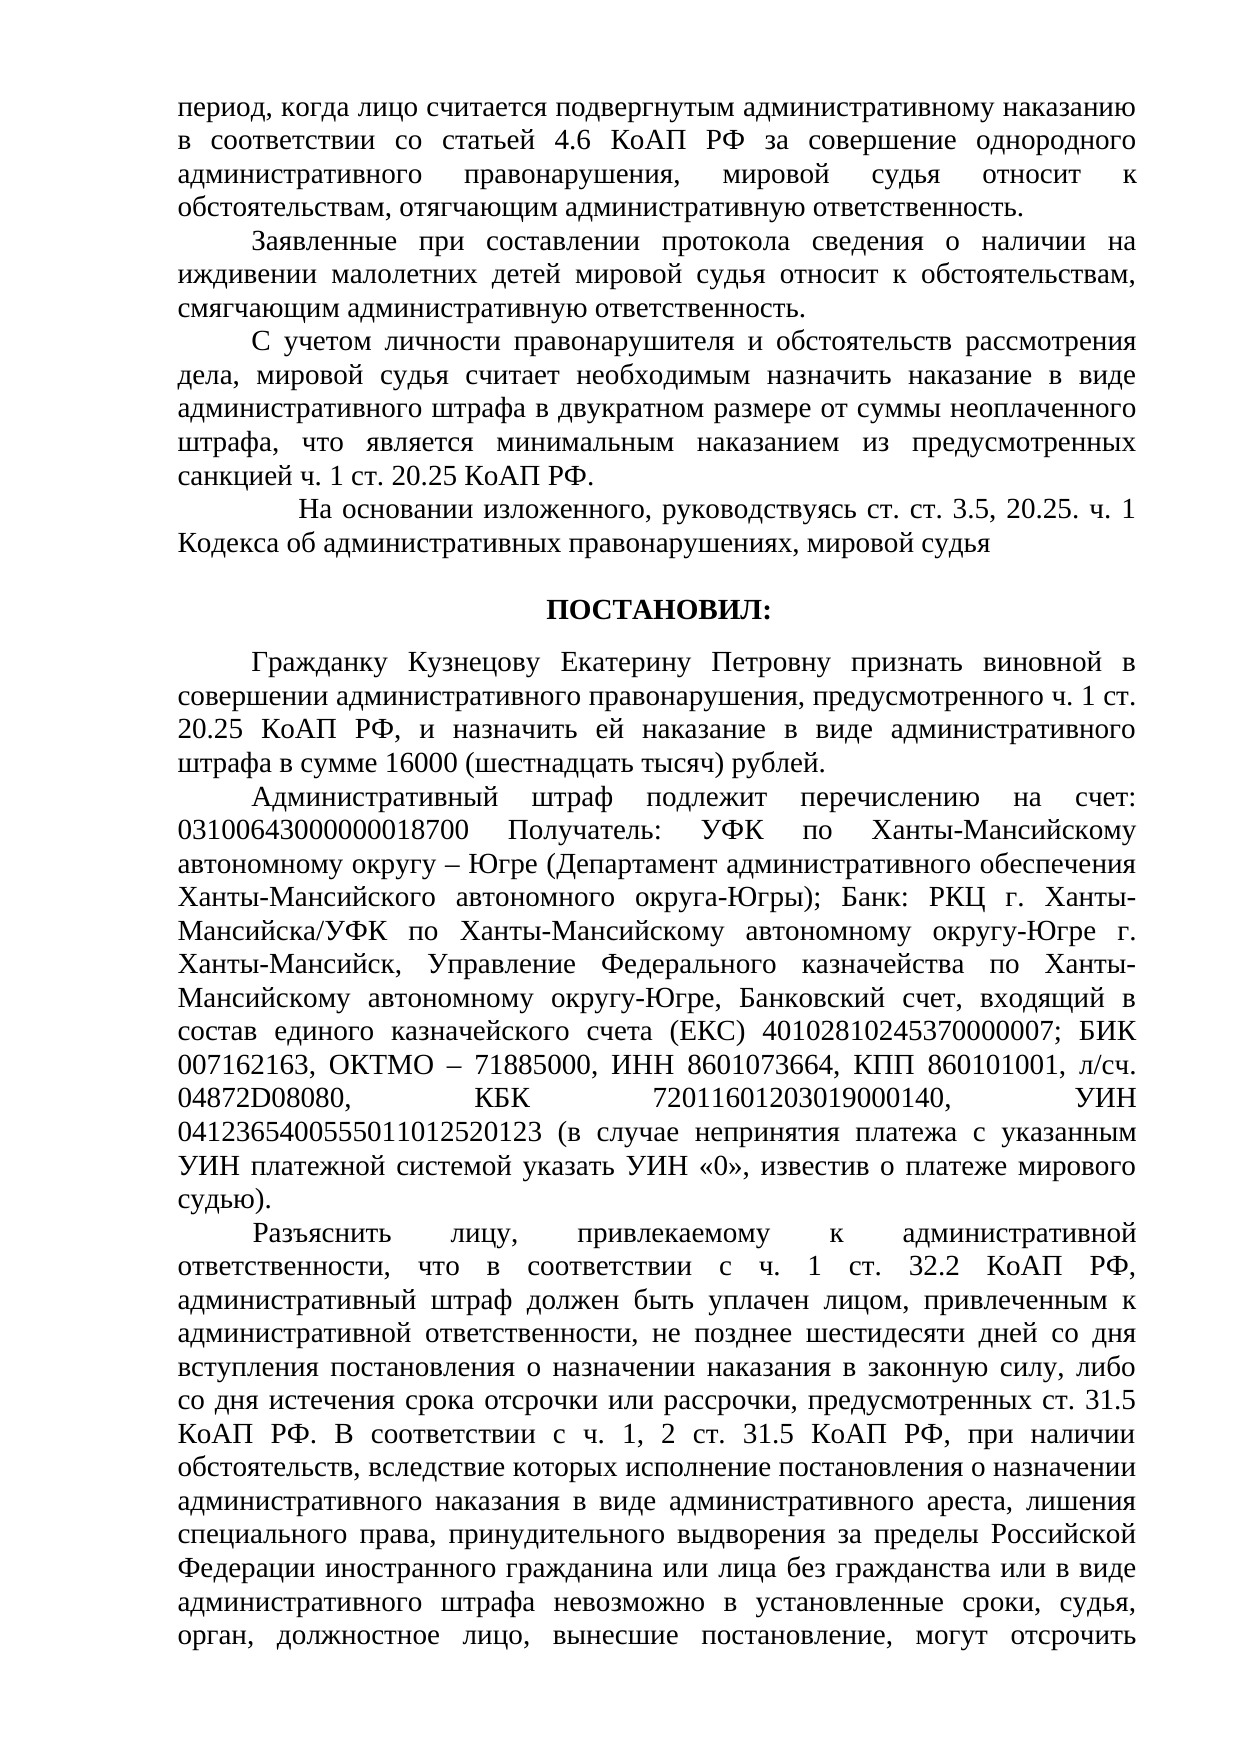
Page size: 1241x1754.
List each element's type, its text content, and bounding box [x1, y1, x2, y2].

text На основании изложенного, руководствуясь ст. ст. 3.5, 20.25. ч. 1 Кодекса об административных правонарушениях, мировой судья [177, 491, 1137, 558]
text Гражданку Кузнецову Екатерину Петровну признать виновной в совершении административного правонарушения, предусмотренного ч. 1 ст. 20.25 КоАП РФ, и назначить ей наказание в виде административного штрафа в сумме 16000 (шестнадцать тысяч) рублей. [177, 644, 1137, 779]
text ПОСТАНОВИЛ: [177, 592, 1137, 625]
text Заявленные при составлении протокола сведения о наличии на иждивении малолетних детей мировой судья относит к обстоятельствам, смягчающим административную ответственность. [177, 223, 1137, 323]
text Административный штраф подлежит перечислению на счет: 03100643000000018700 Получатель: УФК по Ханты-Мансийскому автономному округу – Югре (Департамент административного обеспечения Ханты-Мансийского автономного округа-Югры); Банк: РКЦ г. Ханты-Мансийска/УФК по Ханты-Мансийскому автономному округу-Югре г. Ханты-Мансийск, Управление Федерального казначейства по Ханты-Мансийскому автономному округу-Югре, Банковский счет, входящий в состав единого казначейского счета (ЕКС) 40102810245370000007; БИК 007162163, ОКТМО – 71885000, ИНН 8601073664, КПП 860101001, л/сч. 04872D08080, КБК 72011601203019000140, УИН 0412365400555011012520123 (в случае непринятия платежа с указанным УИН платежной системой указать УИН «0», известив о платеже мирового судью). [177, 779, 1137, 1215]
text С учетом личности правонарушителя и обстоятельств рассмотрения дела, мировой судья считает необходимым назначить наказание в виде административного штрафа в двукратном размере от суммы неоплаченного штрафа, что является минимальным наказанием из предусмотренных санкцией ч. 1 ст. 20.25 КоАП РФ. [177, 323, 1137, 491]
